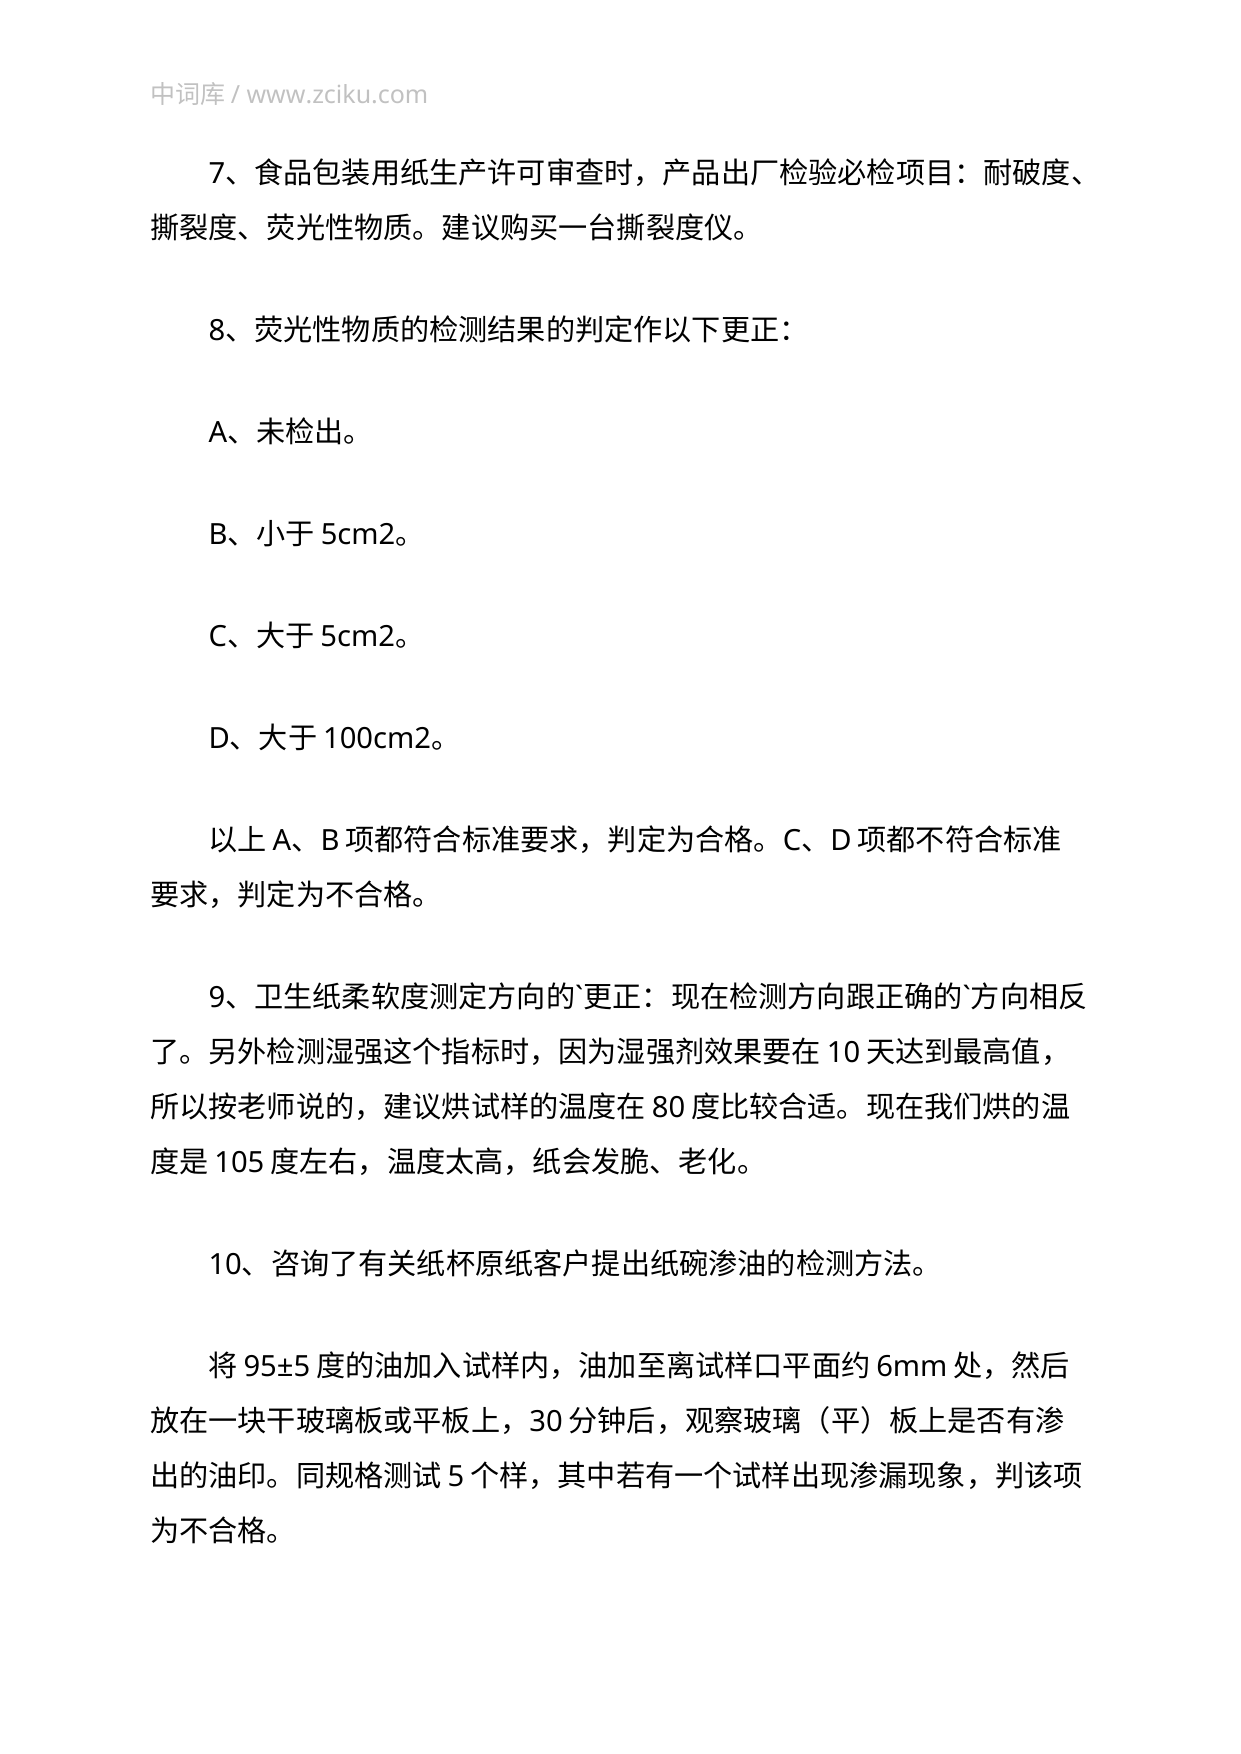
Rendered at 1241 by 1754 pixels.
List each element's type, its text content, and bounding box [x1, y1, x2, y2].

text 7、食品包装用纸生产许可审查时，产品出厂检验必检项目：耐破度、撕裂度、荧光性物质。建议购买一台撕裂度仪。 [150, 150, 1090, 247]
text B、小于5cm2。 [150, 511, 1090, 553]
text D、大于100cm2。 [150, 715, 1090, 757]
text 8、荧光性物质的检测结果的判定作以下更正： [150, 307, 1090, 349]
text 9、卫生纸柔软度测定方向的`更正：现在检测方向跟正确的`方向相反了。另外检测湿强这个指标时，因为湿强剂效果要在10天达到最高值，所以按老师说的，建议烘试样的温度在80度比较合适。现在我们烘的温度是105度左右，温度太高，纸会发脆、老化。 [150, 973, 1090, 1181]
text C、大于5cm2。 [150, 613, 1090, 655]
text 以上A、B项都符合标准要求，判定为合格。C、D项都不符合标准要求，判定为不合格。 [150, 817, 1090, 914]
text A、未检出。 [150, 409, 1090, 451]
text 10、咨询了有关纸杯原纸客户提出纸碗渗油的检测方法。 [150, 1240, 1090, 1283]
text 将95±5度的油加入试样内，油加至离试样口平面约6mm处，然后放在一块干玻璃板或平板上，30分钟后，观察玻璃（平）板上是否有渗出的油印。同规格测试5个样，其中若有一个试样出现渗漏现象，判该项为不合格。 [150, 1342, 1090, 1550]
